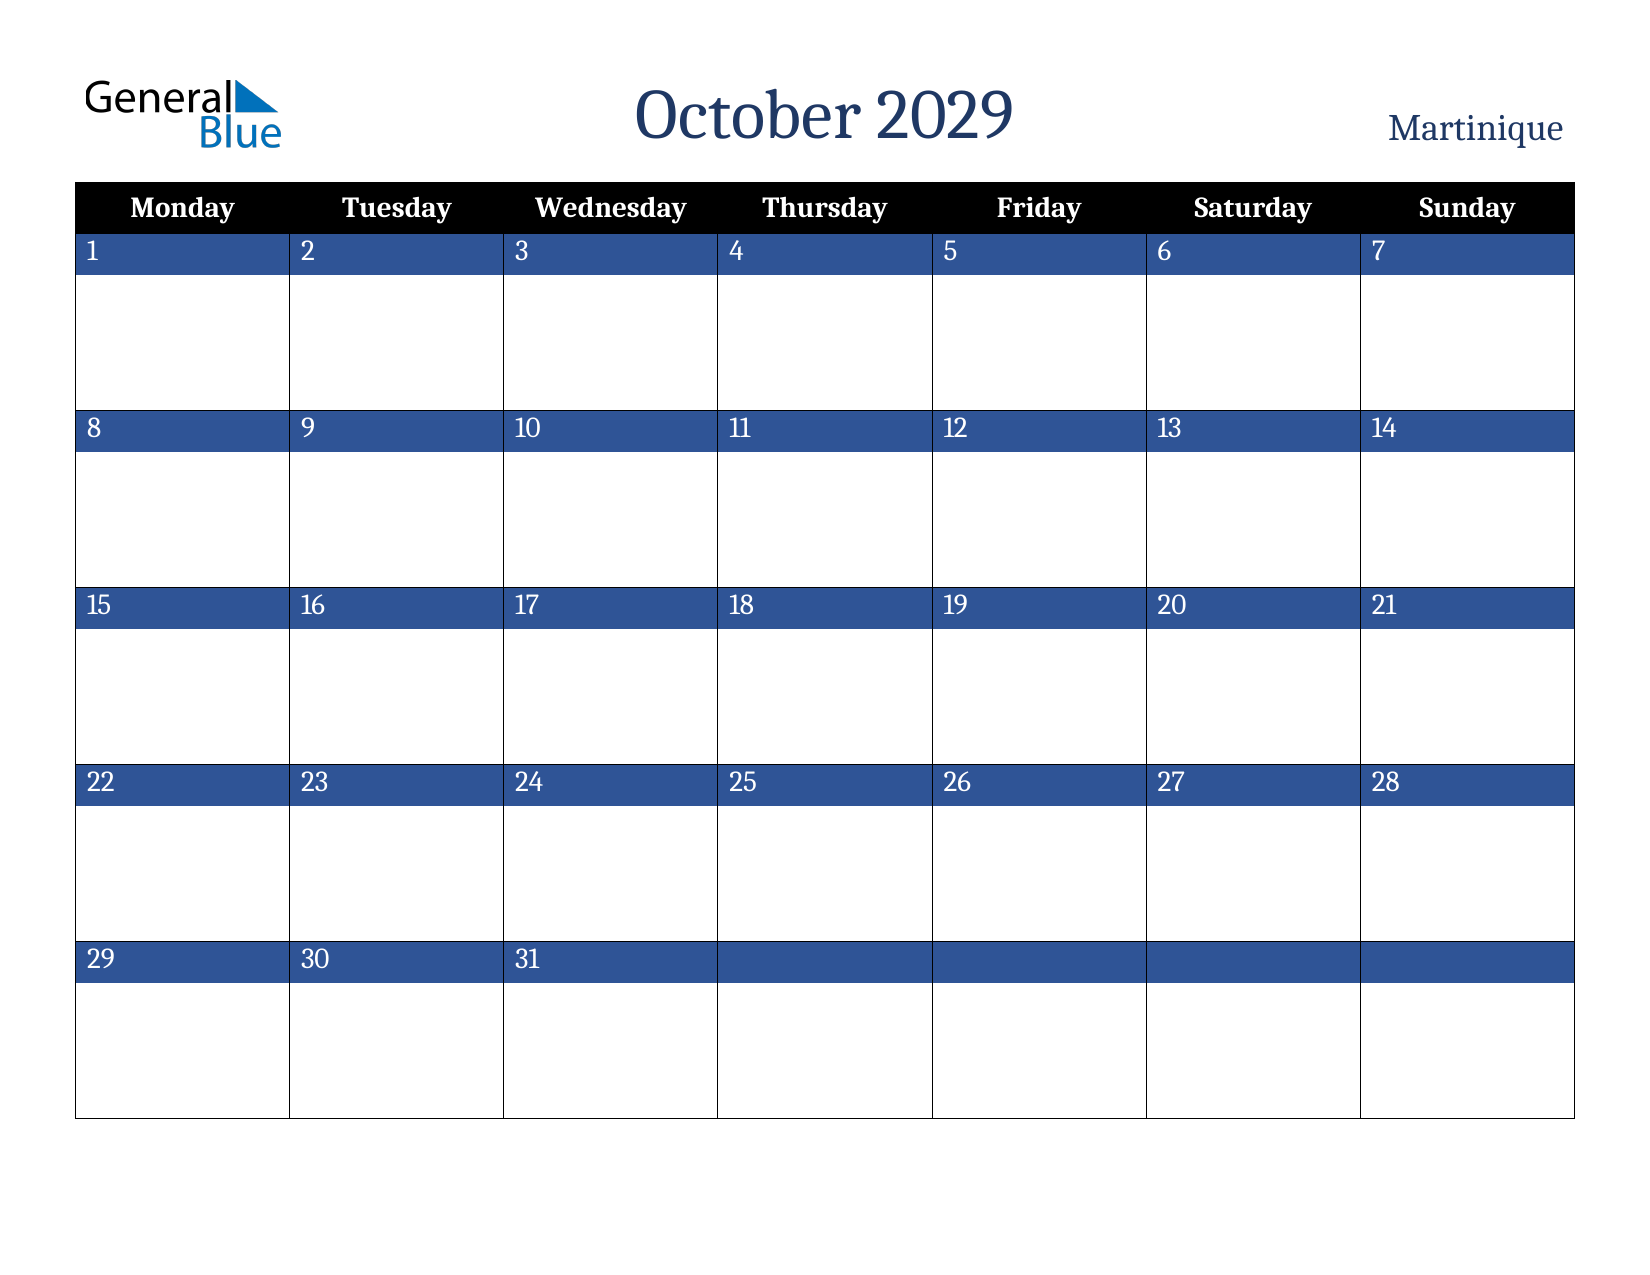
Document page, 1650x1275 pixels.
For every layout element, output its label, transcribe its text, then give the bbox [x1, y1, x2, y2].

table_cell [718, 806, 932, 941]
table_cell [76, 806, 289, 941]
table_header Martinique [1146, 75, 1574, 182]
table_header [76, 75, 503, 182]
table_cell Wednesday [504, 183, 717, 233]
picture [86, 80, 281, 148]
table_cell [504, 629, 717, 764]
table_cell 30 [290, 942, 503, 983]
table_cell 29 [76, 942, 289, 983]
table_cell [933, 452, 1146, 587]
table_cell 26 [933, 765, 1146, 806]
table_cell [718, 275, 932, 410]
table_cell 24 [504, 765, 717, 806]
table_cell Monday [76, 183, 289, 233]
table_cell [1361, 275, 1574, 410]
table_cell 31 [504, 942, 717, 983]
table_cell 7 [1361, 234, 1574, 275]
table_cell 13 [1147, 411, 1360, 452]
table_cell 8 [76, 411, 289, 452]
table_cell Thursday [718, 183, 932, 233]
table_cell [76, 452, 289, 587]
table_cell Sunday [1361, 183, 1574, 233]
table_cell 2 [290, 234, 503, 275]
table_cell 14 [1361, 411, 1574, 452]
table_cell 10 [504, 411, 717, 452]
table_cell [1147, 452, 1360, 587]
table_cell 28 [1361, 765, 1574, 806]
table_cell 23 [290, 765, 503, 806]
table_cell 20 [1147, 588, 1360, 629]
table_cell [76, 983, 289, 1118]
table_cell [290, 806, 503, 941]
table_cell [718, 629, 932, 764]
table_cell [290, 452, 503, 587]
table_cell [933, 942, 1146, 983]
table_cell 15 [76, 588, 289, 629]
table_cell [933, 806, 1146, 941]
table_cell 3 [504, 234, 717, 275]
table_cell [933, 275, 1146, 410]
table_cell [504, 275, 717, 410]
table_cell 16 [290, 588, 503, 629]
table_cell [1361, 452, 1574, 587]
table_cell 25 [718, 765, 932, 806]
table_cell [504, 983, 717, 1118]
table_cell [1361, 629, 1574, 764]
table_cell 21 [1361, 588, 1574, 629]
table_cell [1361, 806, 1574, 941]
table_cell [718, 452, 932, 587]
table_cell [933, 629, 1146, 764]
table_cell Tuesday [290, 183, 503, 233]
table_cell [76, 275, 289, 410]
table_cell Friday [933, 183, 1146, 233]
table_cell [290, 983, 503, 1118]
table_cell [1361, 942, 1574, 983]
table_cell 1 [76, 234, 289, 275]
table_cell [290, 275, 503, 410]
table_cell 4 [718, 234, 932, 275]
table_cell 27 [1147, 765, 1360, 806]
table_cell 22 [76, 765, 289, 806]
table_cell 12 [933, 411, 1146, 452]
table_cell 17 [504, 588, 717, 629]
table_cell [933, 983, 1146, 1118]
table_cell 5 [933, 234, 1146, 275]
table_cell 6 [1147, 234, 1360, 275]
table_cell [76, 629, 289, 764]
table_cell 9 [290, 411, 503, 452]
table_cell [1147, 942, 1360, 983]
table_cell [1147, 806, 1360, 941]
table_header October 2029 [504, 75, 1146, 182]
table_cell [504, 806, 717, 941]
table_cell 11 [718, 411, 932, 452]
table_cell [1147, 275, 1360, 410]
table_cell [718, 942, 932, 983]
table_cell Saturday [1147, 183, 1360, 233]
table_cell 19 [933, 588, 1146, 629]
table_cell 18 [718, 588, 932, 629]
table_cell [290, 629, 503, 764]
table_cell [1361, 983, 1574, 1118]
table_cell [718, 983, 932, 1118]
table_cell [504, 452, 717, 587]
table_cell [1147, 629, 1360, 764]
table_cell [1147, 983, 1360, 1118]
